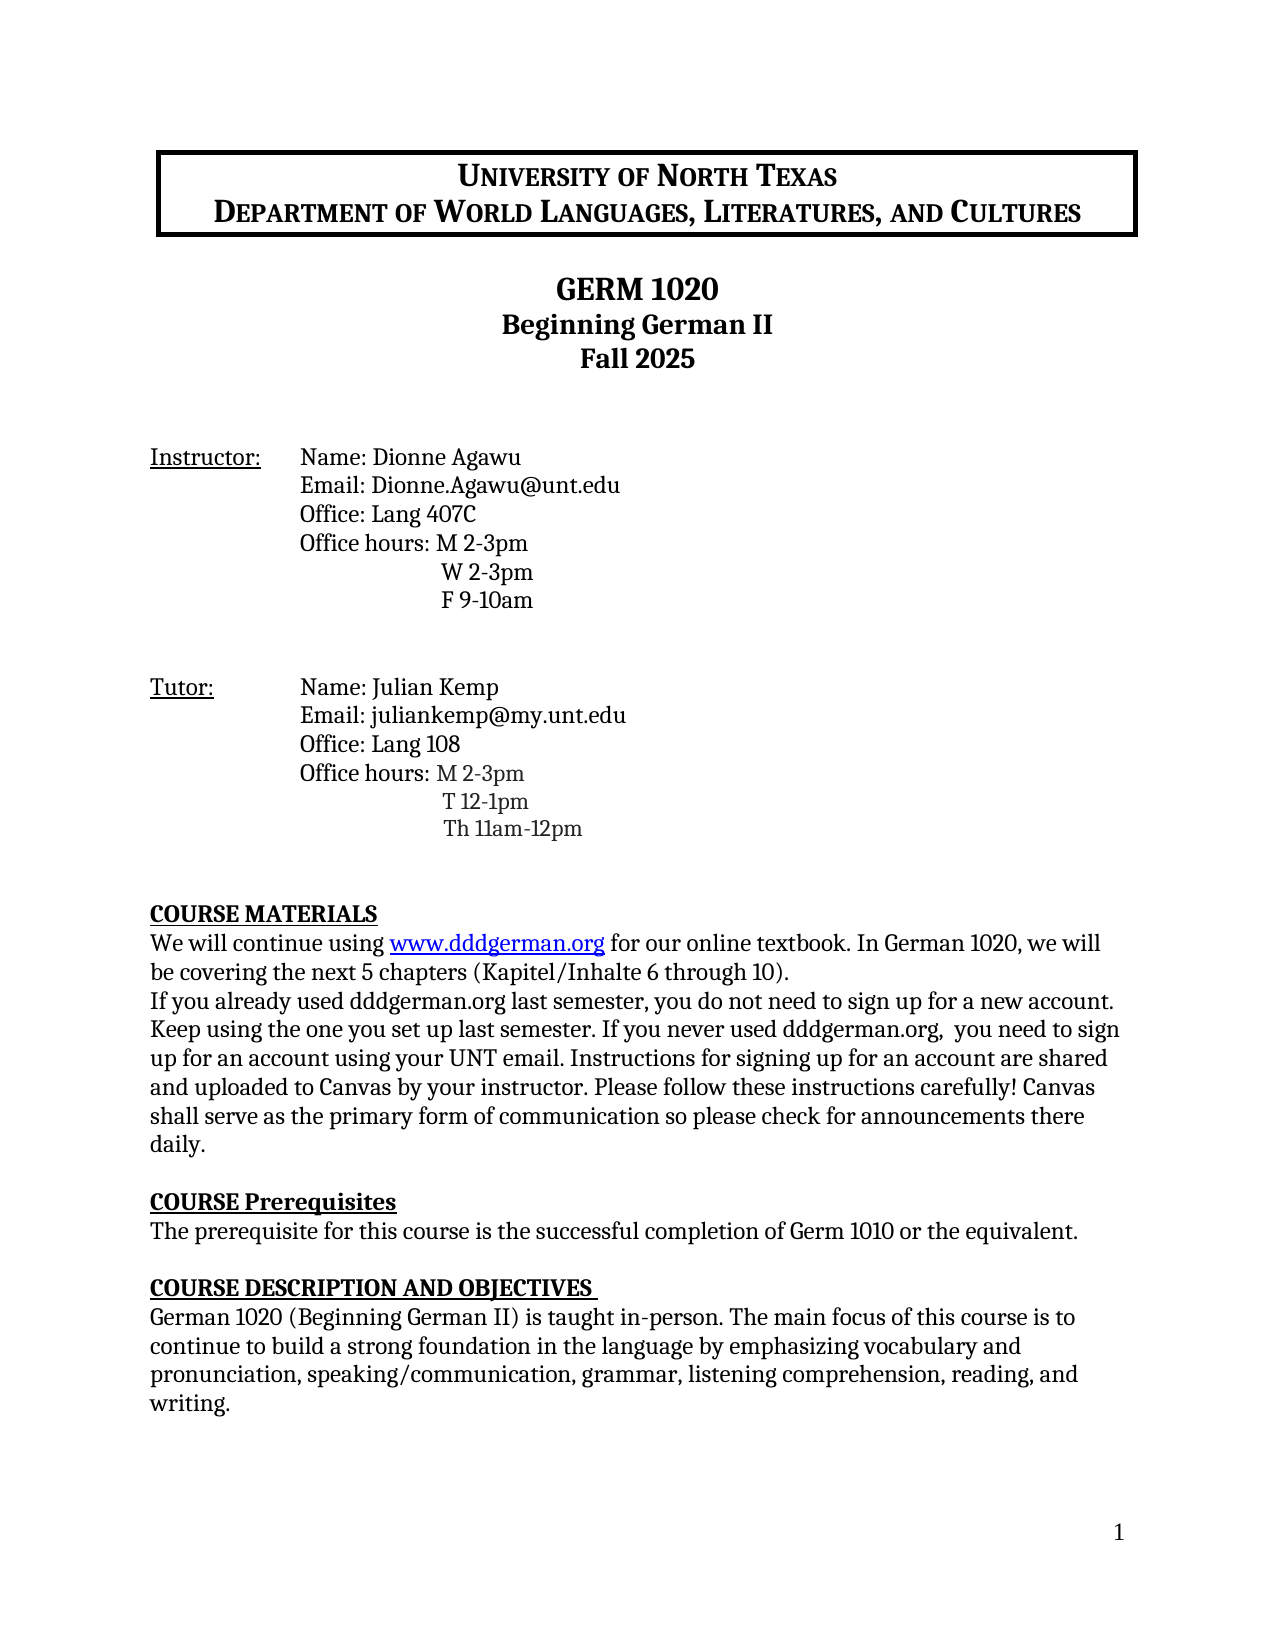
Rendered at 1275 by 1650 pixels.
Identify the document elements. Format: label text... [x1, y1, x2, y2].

text German 1020 (Beginning German II) is taught in-person. The main focus of this course is to continue to build a strong foundation in the language by emphasizing vocabulary and pronunciation, speaking/communication, grammar, listening comprehension, reading, and writing. [150, 1303, 1125, 1418]
text If you already used dddgerman.org last semester, you do not need to sign up for a new account. Keep using the one you set up last semester. If you never used dddgerman.org, you need to sign up for an account using your UNT email. Instructions for signing up for an account are shared and uploaded to Canvas by your instructor. Please follow these instructions carefully! Canvas shall serve as the primary form of communication so please check for announcements there daily. [150, 987, 1125, 1159]
text Office hours: M 2-3pm [150, 529, 1125, 558]
text The prerequisite for this course is the successful completion of Germ 1010 or the equivalent. [150, 1217, 1125, 1245]
text Office: Lang 108 [150, 730, 1125, 759]
text Office hours: M 2-3pm [225, 759, 1125, 788]
text Tutor: Name: Julian Kemp [150, 673, 1125, 701]
text T 12-1pm [225, 788, 1125, 815]
text Th 11am-12pm [225, 815, 1125, 843]
text Email: Dionne.Agawu@unt.edu [150, 471, 1125, 500]
text University of North Texas [161, 155, 1133, 188]
text W 2-3pm [150, 558, 1125, 586]
text Office: Lang 407C [150, 500, 1125, 529]
text COURSE MATERIALS [150, 900, 1125, 929]
text Beginning German II [150, 308, 1125, 342]
text Instructor: Name: Dionne Agawu [150, 409, 1125, 471]
text COURSE Prerequisites [150, 1188, 1125, 1217]
text Department of World Languages, Literatures, and Cultures [161, 188, 1133, 232]
text GERM 1020 [150, 270, 1125, 308]
text COURSE DESCRIPTION AND OBJECTIVES [150, 1274, 1125, 1303]
text Email: juliankemp@my.unt.edu [150, 701, 1125, 730]
text Fall 2025 [150, 342, 1125, 376]
text We will continue using www.dddgerman.org for our online textbook. In German 1020, we will be covering the next 5 chapters (Kapitel/Inhalte 6 through 10). [150, 929, 1125, 987]
text F 9-10am [150, 586, 1125, 615]
